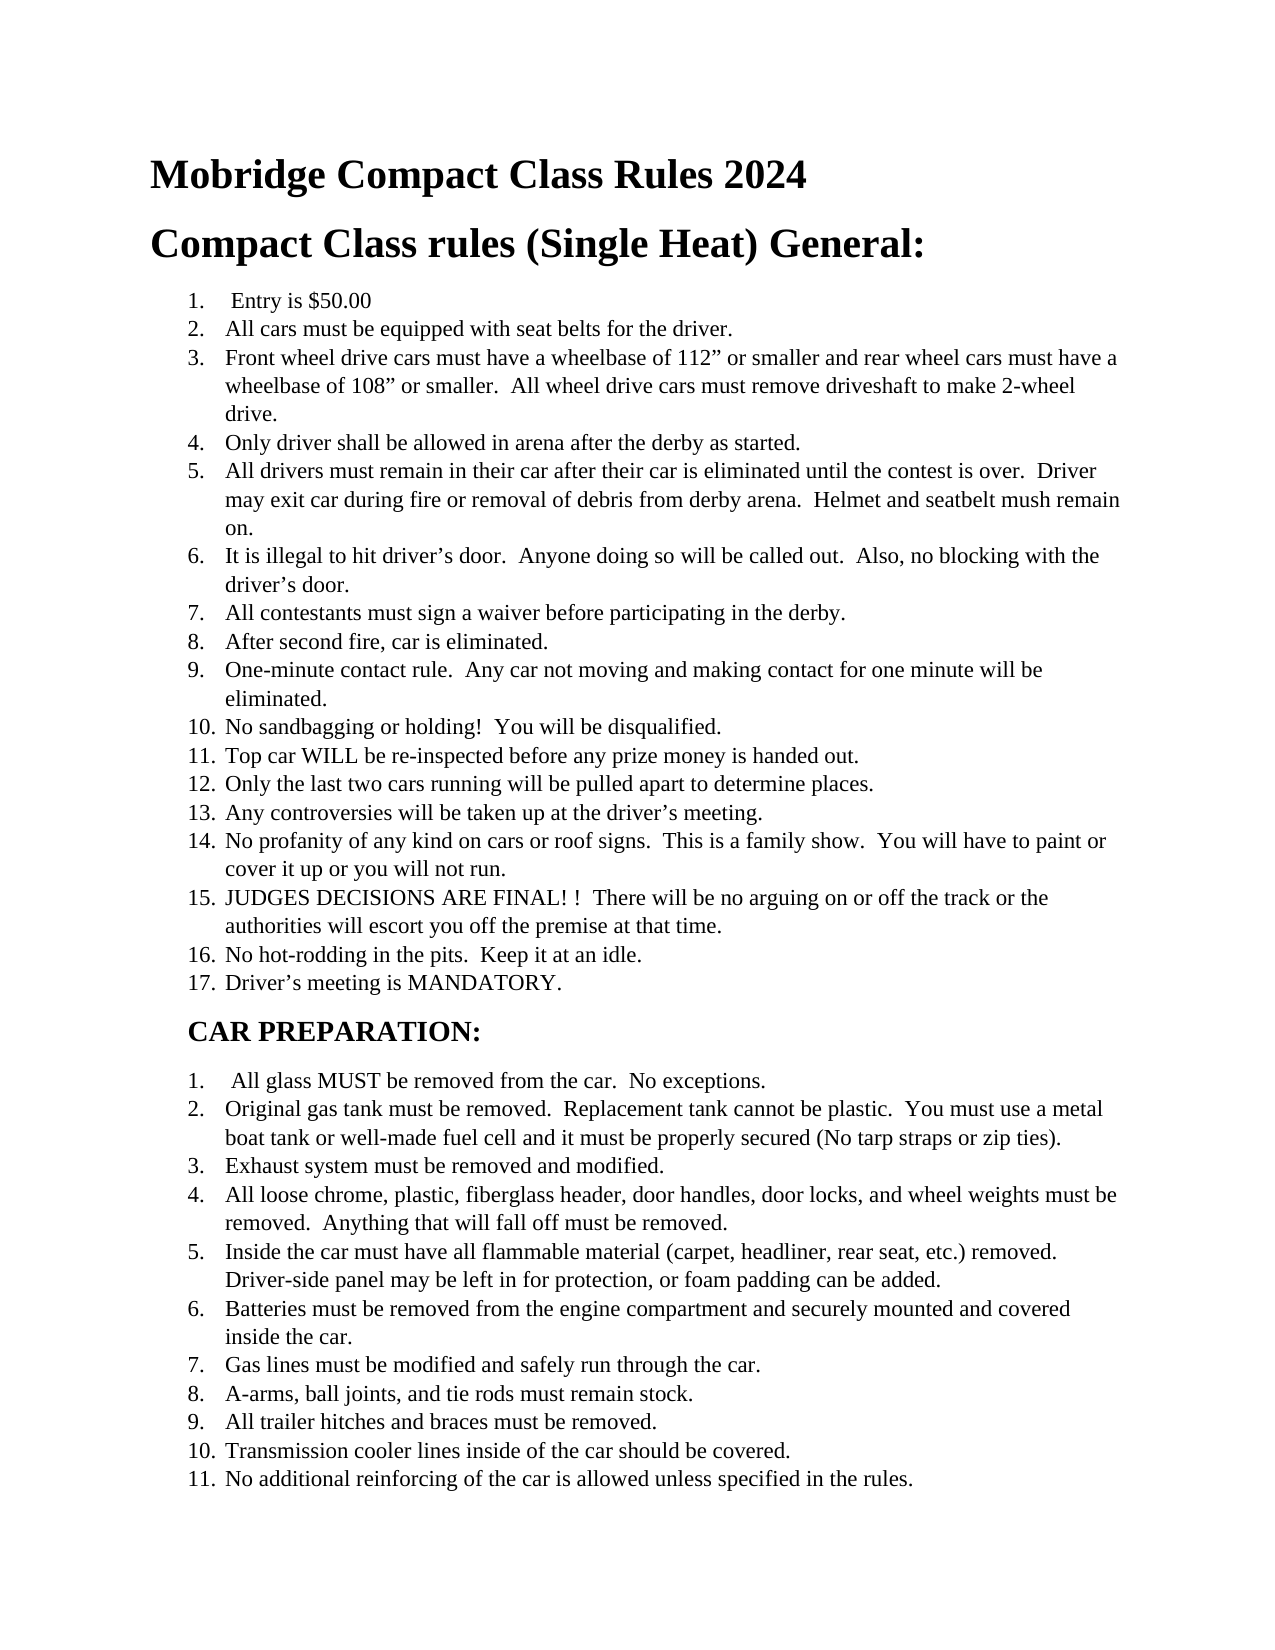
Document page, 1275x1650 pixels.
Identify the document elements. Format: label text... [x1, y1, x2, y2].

list Front wheel drive cars must have a wheelbase of 112” or smaller and rear wheel cars must have a wheelbase of 108” or smaller. All wheel drive cars must remove driveshaft to make 2-wheel drive. [187, 343, 1125, 427]
list All trailer hitches and braces must be removed. [187, 1408, 1125, 1435]
text CAR PREPARATION: [187, 1014, 1125, 1048]
list One-minute contact rule. Any car not moving and making contact for one minute will be eliminated. [187, 656, 1125, 711]
list Transmission cooler lines inside of the car should be covered. [187, 1437, 1125, 1463]
list Any controversies will be taken up at the driver’s meeting. [187, 798, 1125, 825]
list No hot-rodding in the pits. Keep it at an idle. [187, 941, 1125, 967]
list Driver’s meeting is MANDATORY. [187, 969, 1125, 996]
list A-arms, ball joints, and tie rods must remain stock. [187, 1380, 1125, 1406]
text Compact Class rules (Single Heat) General: [150, 218, 1125, 266]
list Inside the car must have all flammable material (carpet, headliner, rear seat, etc.) removed. Driver-side panel may be left in for protection, or foam padding can be added. [187, 1238, 1125, 1292]
list Entry is $50.00 [187, 287, 1125, 313]
list No profanity of any kind on cars or roof signs. This is a family show. You will have to paint or cover it up or you will not run. [187, 827, 1125, 882]
list Original gas tank must be removed. Replacement tank cannot be plastic. You must use a metal boat tank or well-made fuel cell and it must be properly secured (No tarp straps or zip ties). [187, 1096, 1125, 1150]
list All cars must be equipped with seat belts for the driver. [187, 315, 1125, 341]
list Exhaust system must be removed and modified. [187, 1152, 1125, 1179]
list Batteries must be removed from the engine compartment and securely mounted and covered inside the car. [187, 1294, 1125, 1349]
list Gas lines must be modified and safely run through the car. [187, 1351, 1125, 1378]
list After second fire, car is eliminated. [187, 628, 1125, 654]
list All contestants must sign a waiver before participating in the derby. [187, 599, 1125, 626]
text Mobridge Compact Class Rules 2024 [150, 150, 1125, 198]
list All drivers must remain in their car after their car is eliminated until the contest is over. Driver may exit car during fire or removal of debris from derby arena. Helmet and seatbelt mush remain on. [187, 457, 1125, 541]
list All loose chrome, plastic, fiberglass header, door handles, door locks, and wheel weights must be removed. Anything that will fall off must be removed. [187, 1181, 1125, 1236]
list Only driver shall be allowed in arena after the derby as started. [187, 429, 1125, 455]
list Only the last two cars running will be pulled apart to determine places. [187, 770, 1125, 796]
list It is illegal to hit driver’s door. Anyone doing so will be called out. Also, no blocking with the driver’s door. [187, 543, 1125, 597]
list Top car WILL be re-inspected before any prize money is handed out. [187, 742, 1125, 768]
list No additional reinforcing of the car is allowed unless specified in the rules. [187, 1465, 1125, 1492]
list JUDGES DECISIONS ARE FINAL! ! There will be no arguing on or off the track or the authorities will escort you off the premise at that time. [187, 884, 1125, 939]
list All glass MUST be removed from the car. No exceptions. [187, 1067, 1125, 1093]
list No sandbagging or holding! You will be disqualified. [187, 713, 1125, 739]
